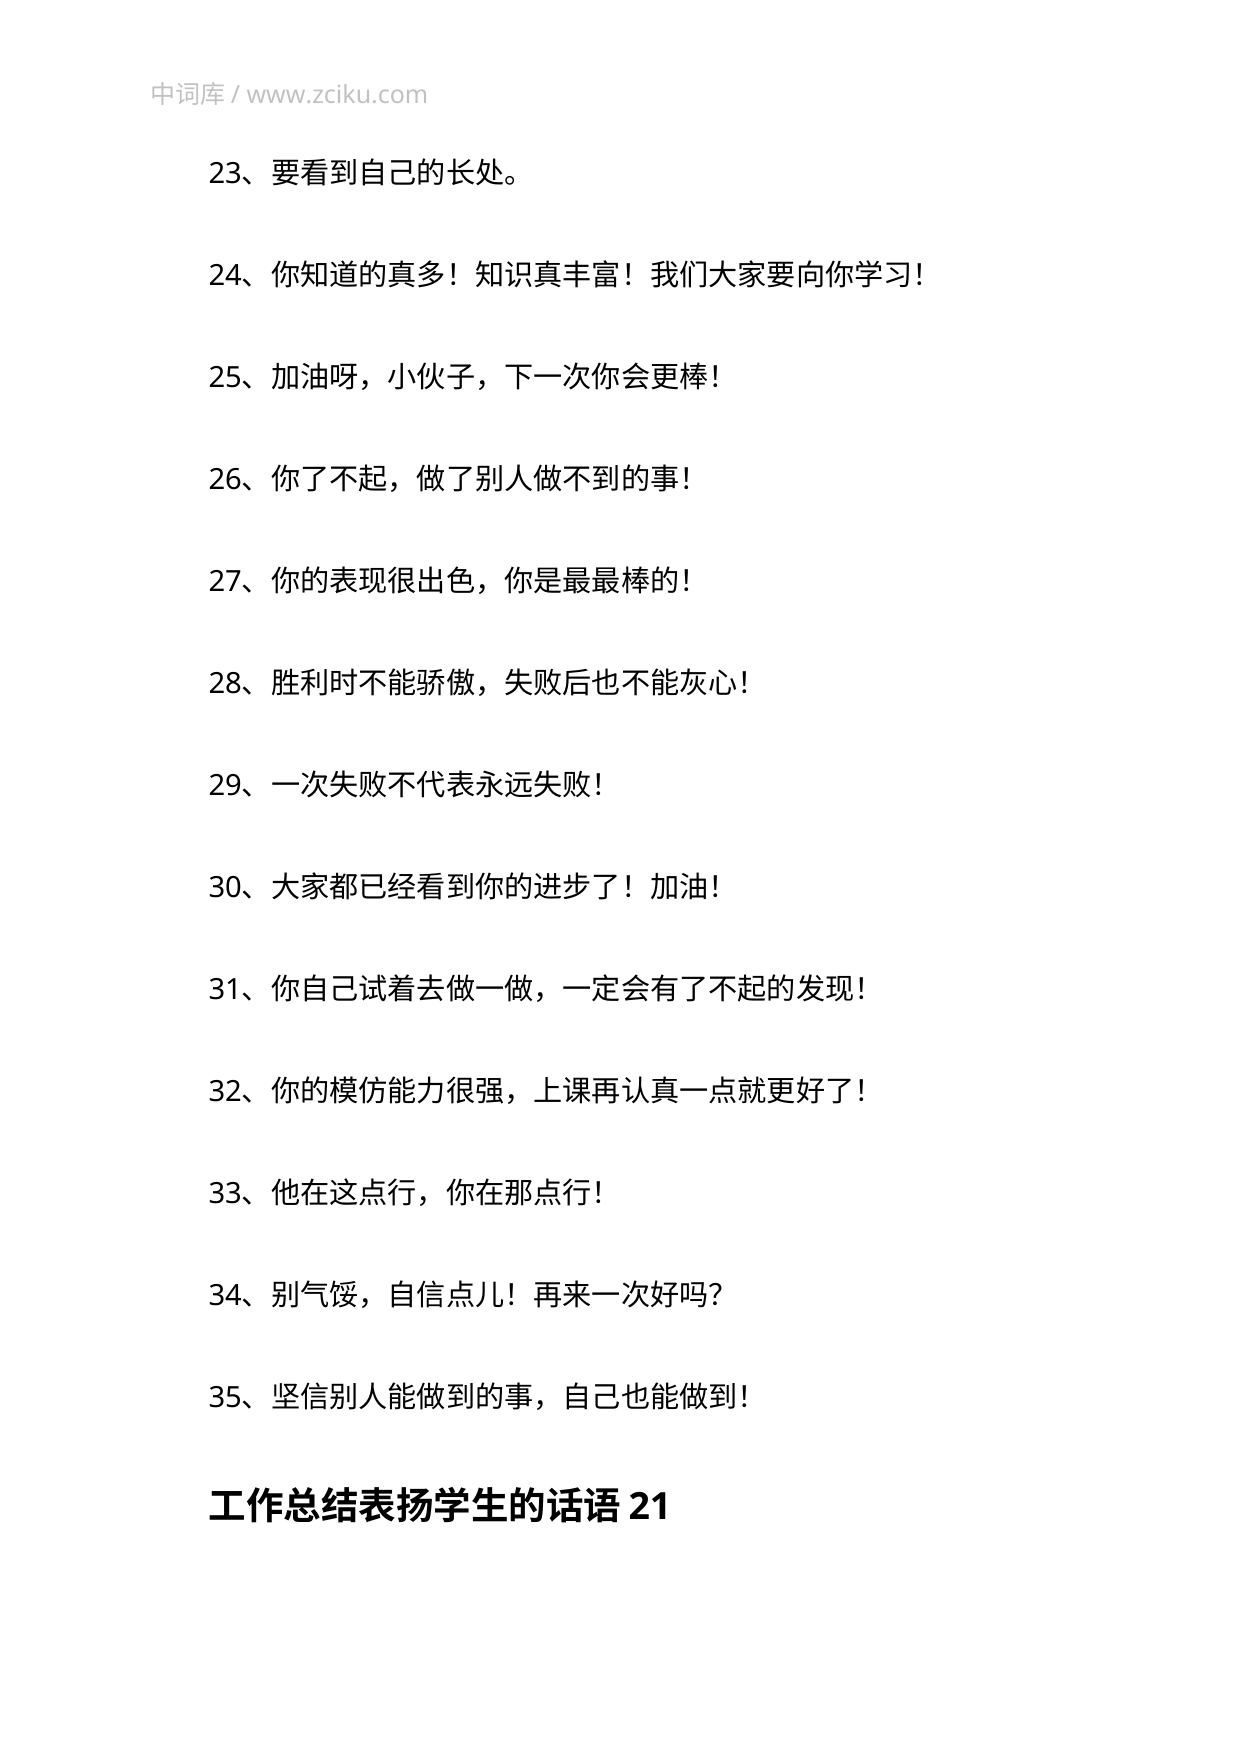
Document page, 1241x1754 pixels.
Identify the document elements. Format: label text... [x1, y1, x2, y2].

text 25、加油呀，小伙子，下一次你会更棒！ [150, 354, 1090, 396]
text 29、一次失败不代表永远失败！ [150, 762, 1090, 804]
text 32、你的模仿能力很强，上课再认真一点就更好了！ [150, 1068, 1090, 1110]
text 33、他在这点行，你在那点行！ [150, 1170, 1090, 1212]
text 工作总结表扬学生的话语21 [150, 1476, 1090, 1530]
text 23、要看到自己的长处。 [150, 150, 1090, 192]
text 34、别气馁，自信点儿！再来一次好吗？ [150, 1272, 1090, 1314]
text 30、大家都已经看到你的进步了！加油！ [150, 864, 1090, 906]
text 31、你自己试着去做一做，一定会有了不起的发现！ [150, 966, 1090, 1008]
text 28、胜利时不能骄傲，失败后也不能灰心！ [150, 660, 1090, 702]
text 26、你了不起，做了别人做不到的事！ [150, 456, 1090, 498]
text 24、你知道的真多！知识真丰富！我们大家要向你学习！ [150, 252, 1090, 294]
text 35、坚信别人能做到的事，自己也能做到！ [150, 1374, 1090, 1416]
text 27、你的表现很出色，你是最最棒的！ [150, 558, 1090, 600]
